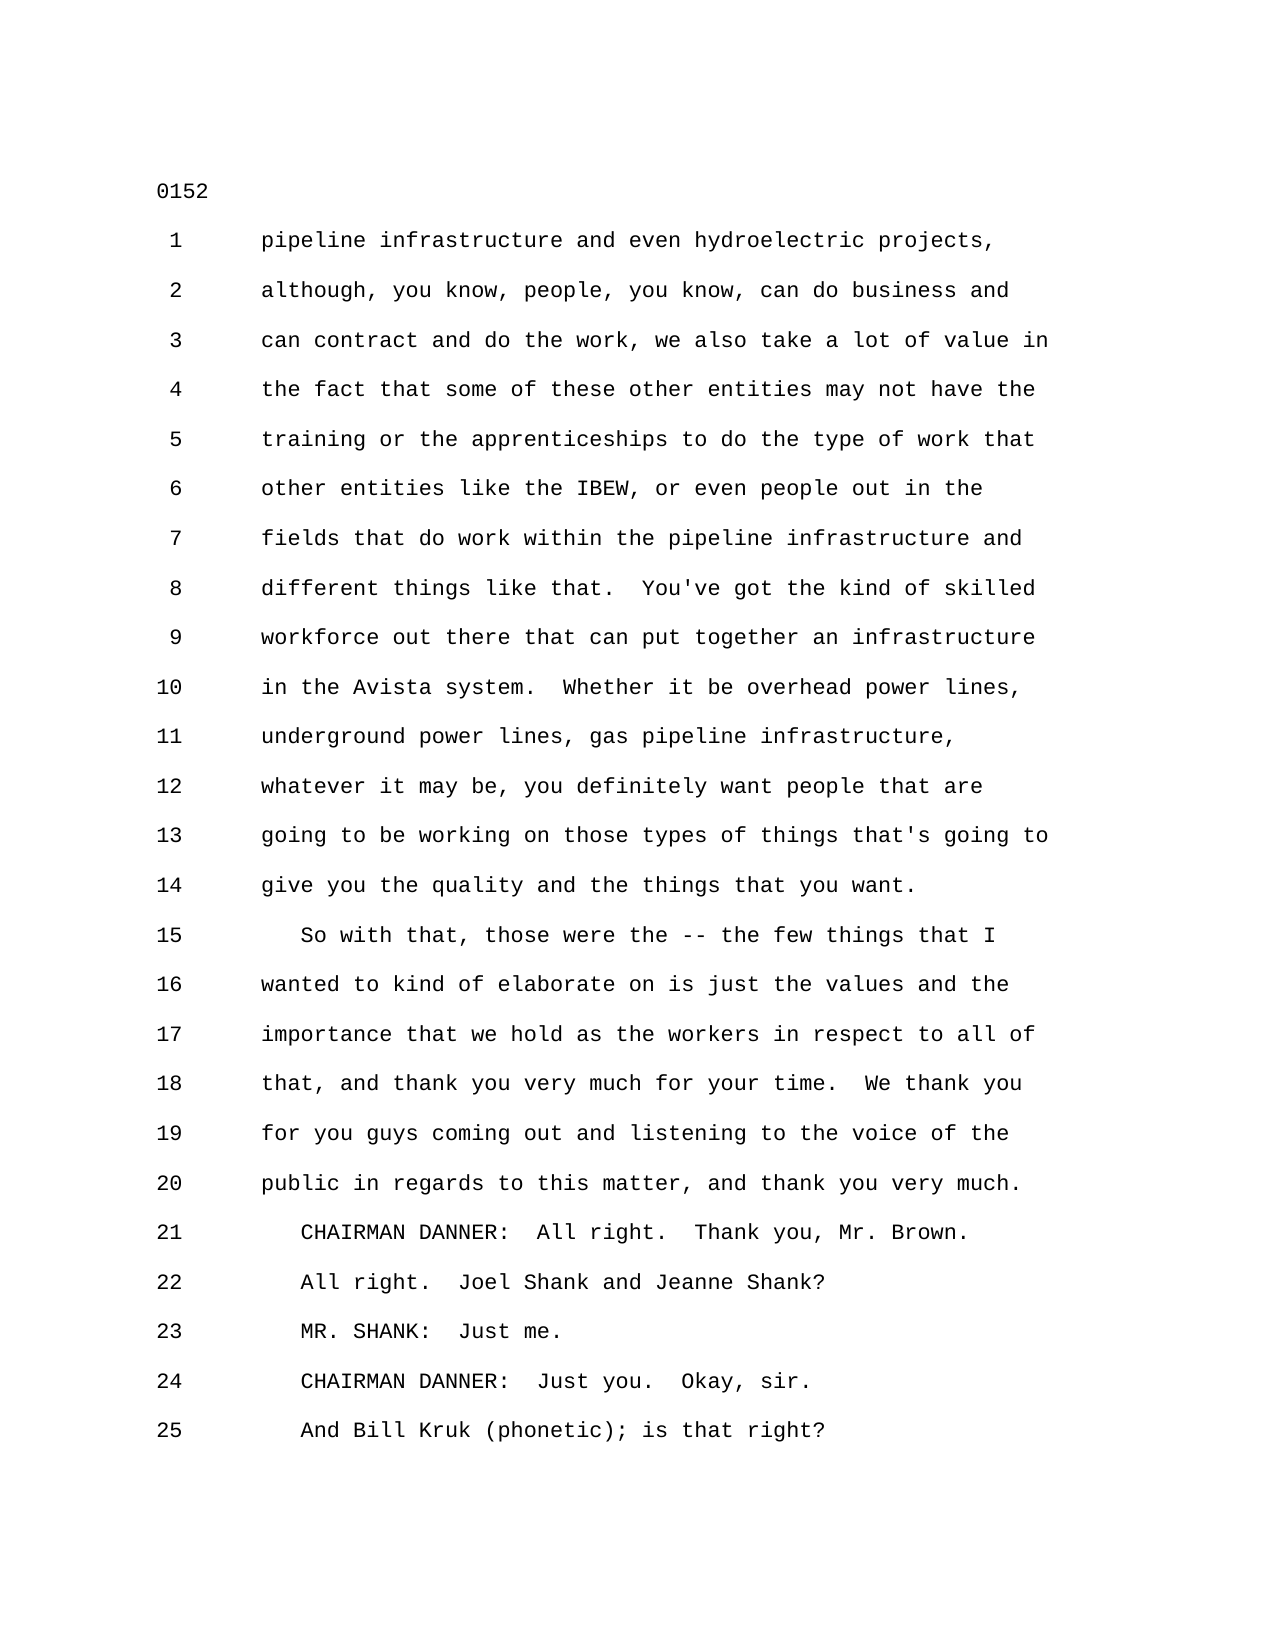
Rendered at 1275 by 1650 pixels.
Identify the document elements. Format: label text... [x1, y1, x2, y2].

text 10 in the Avista system. Whether it be overhead power lines, [156, 676, 1119, 701]
text 19 for you guys coming out and listening to the voice of the [156, 1122, 1119, 1147]
text 15 So with that, those were the -- the few things that I [156, 924, 1119, 948]
text 2 although, you know, people, you know, can do business and [156, 279, 1119, 304]
text 16 wanted to kind of elaborate on is just the values and the [156, 973, 1119, 998]
text 12 whatever it may be, you definitely want people that are [156, 775, 1119, 800]
text 13 going to be working on those types of things that's going to [156, 824, 1119, 849]
text 0152 [156, 180, 1119, 205]
text 7 fields that do work within the pipeline infrastructure and [156, 527, 1119, 552]
text 18 that, and thank you very much for your time. We thank you [156, 1072, 1119, 1097]
text 22 All right. Joel Shank and Jeanne Shank? [156, 1271, 1119, 1296]
text 6 other entities like the IBEW, or even people out in the [156, 477, 1119, 502]
text 14 give you the quality and the things that you want. [156, 874, 1119, 899]
text 23 MR. SHANK: Just me. [156, 1320, 1119, 1345]
text 17 importance that we hold as the workers in respect to all of [156, 1023, 1119, 1048]
text 8 different things like that. You've got the kind of skilled [156, 577, 1119, 601]
text 4 the fact that some of these other entities may not have the [156, 378, 1119, 403]
text 3 can contract and do the work, we also take a lot of value in [156, 329, 1119, 353]
text 24 CHAIRMAN DANNER: Just you. Okay, sir. [156, 1370, 1119, 1395]
text 9 workforce out there that can put together an infrastructure [156, 626, 1119, 651]
text 21 CHAIRMAN DANNER: All right. Thank you, Mr. Brown. [156, 1221, 1119, 1246]
text 5 training or the apprenticeships to do the type of work that [156, 428, 1119, 453]
text 25 And Bill Kruk (phonetic); is that right? [156, 1419, 1119, 1444]
text 11 underground power lines, gas pipeline infrastructure, [156, 725, 1119, 750]
text 1 pipeline infrastructure and even hydroelectric projects, [156, 229, 1119, 254]
text 20 public in regards to this matter, and thank you very much. [156, 1172, 1119, 1196]
